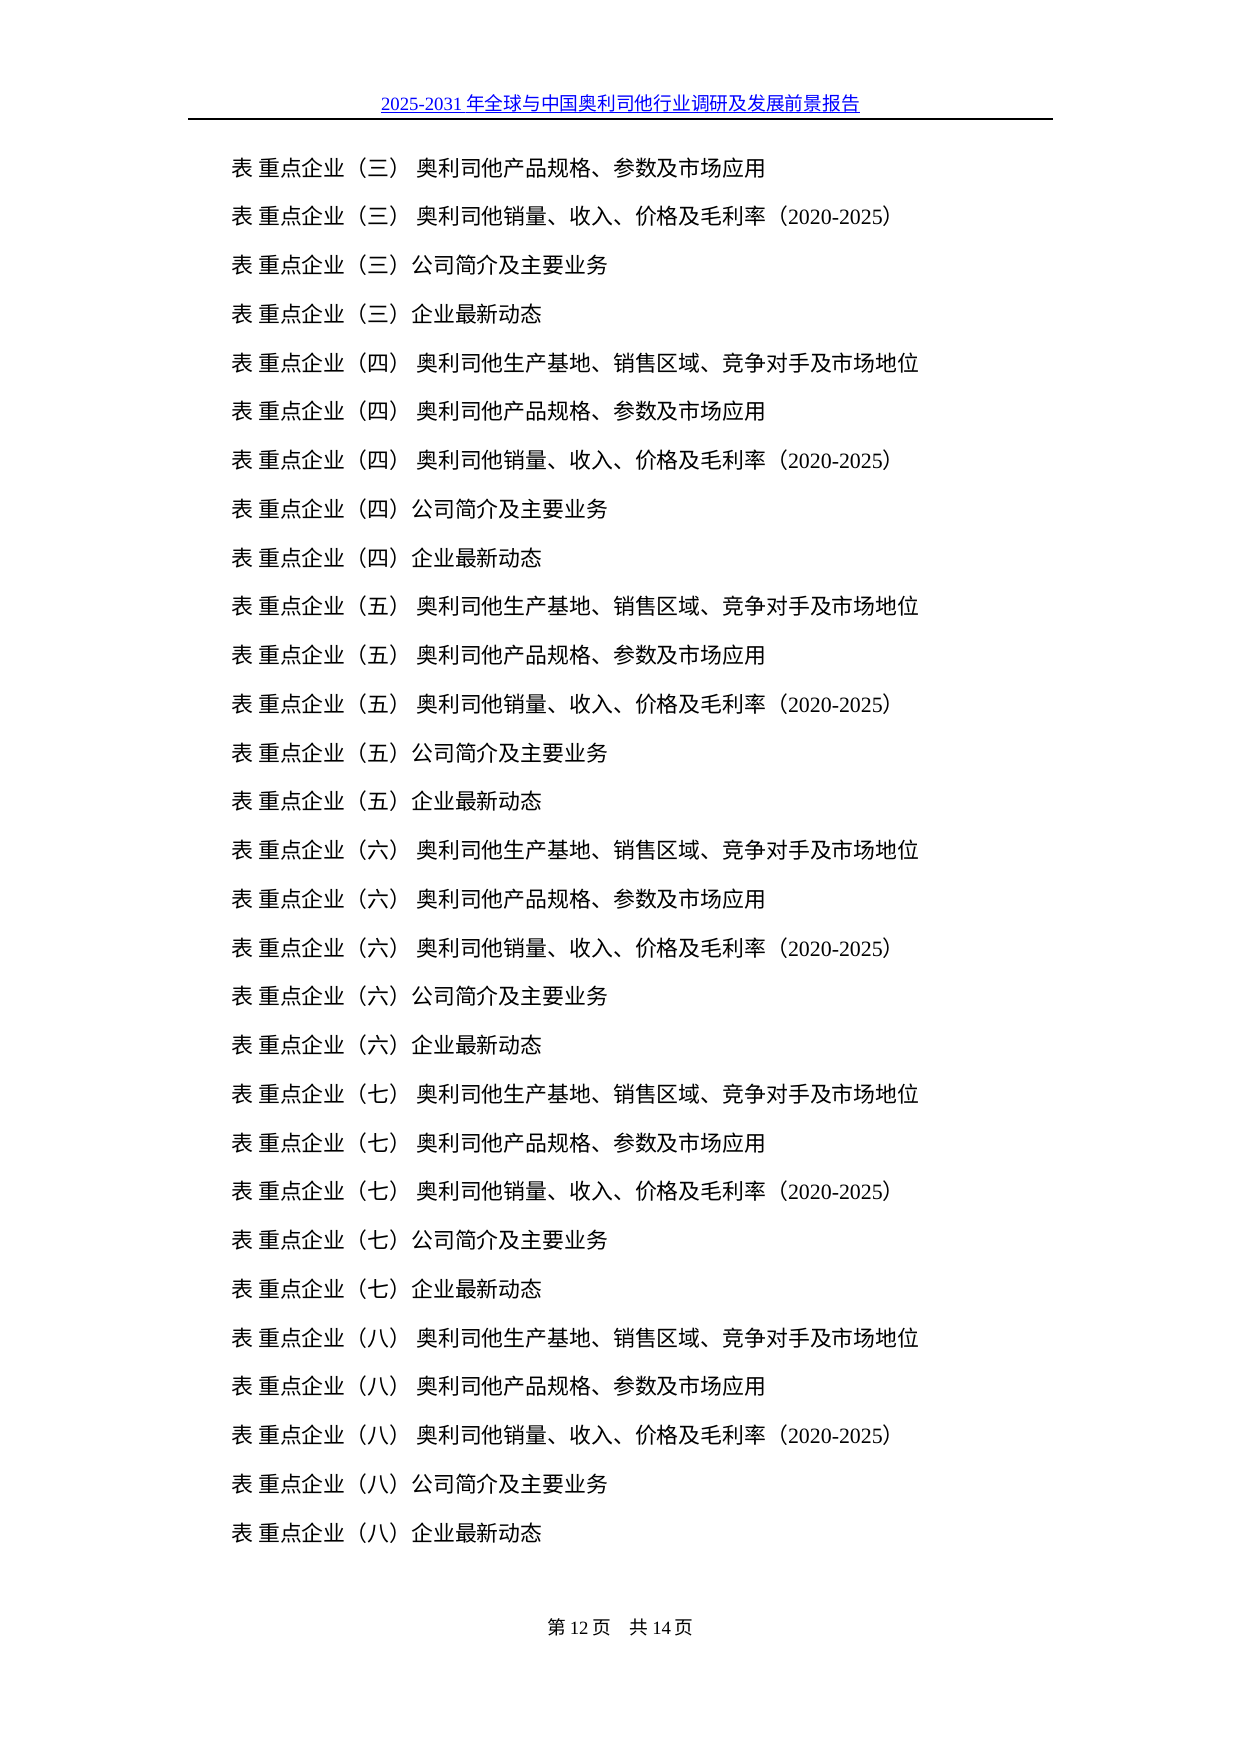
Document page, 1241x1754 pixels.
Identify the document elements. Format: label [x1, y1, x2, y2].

text [187, 150, 1053, 1548]
